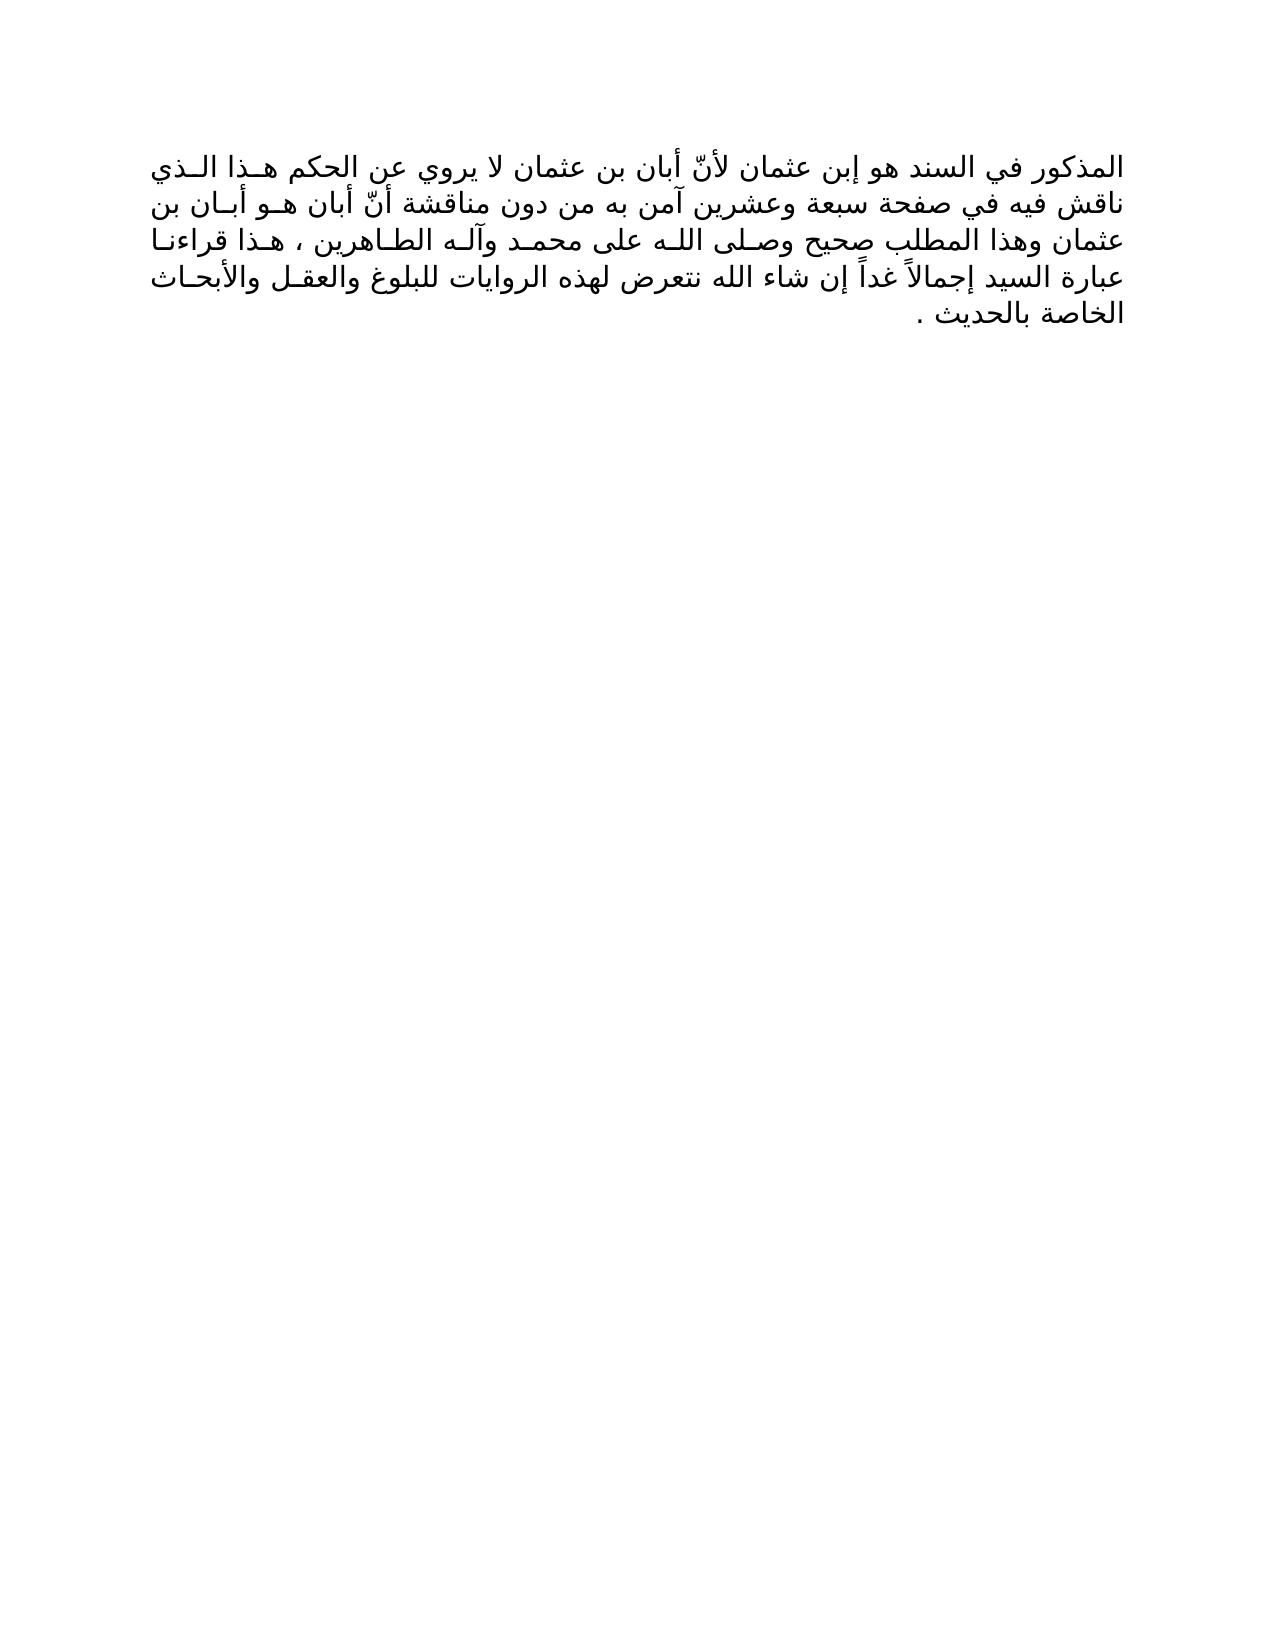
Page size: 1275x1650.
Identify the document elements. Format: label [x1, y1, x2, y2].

text [150, 150, 1125, 331]
